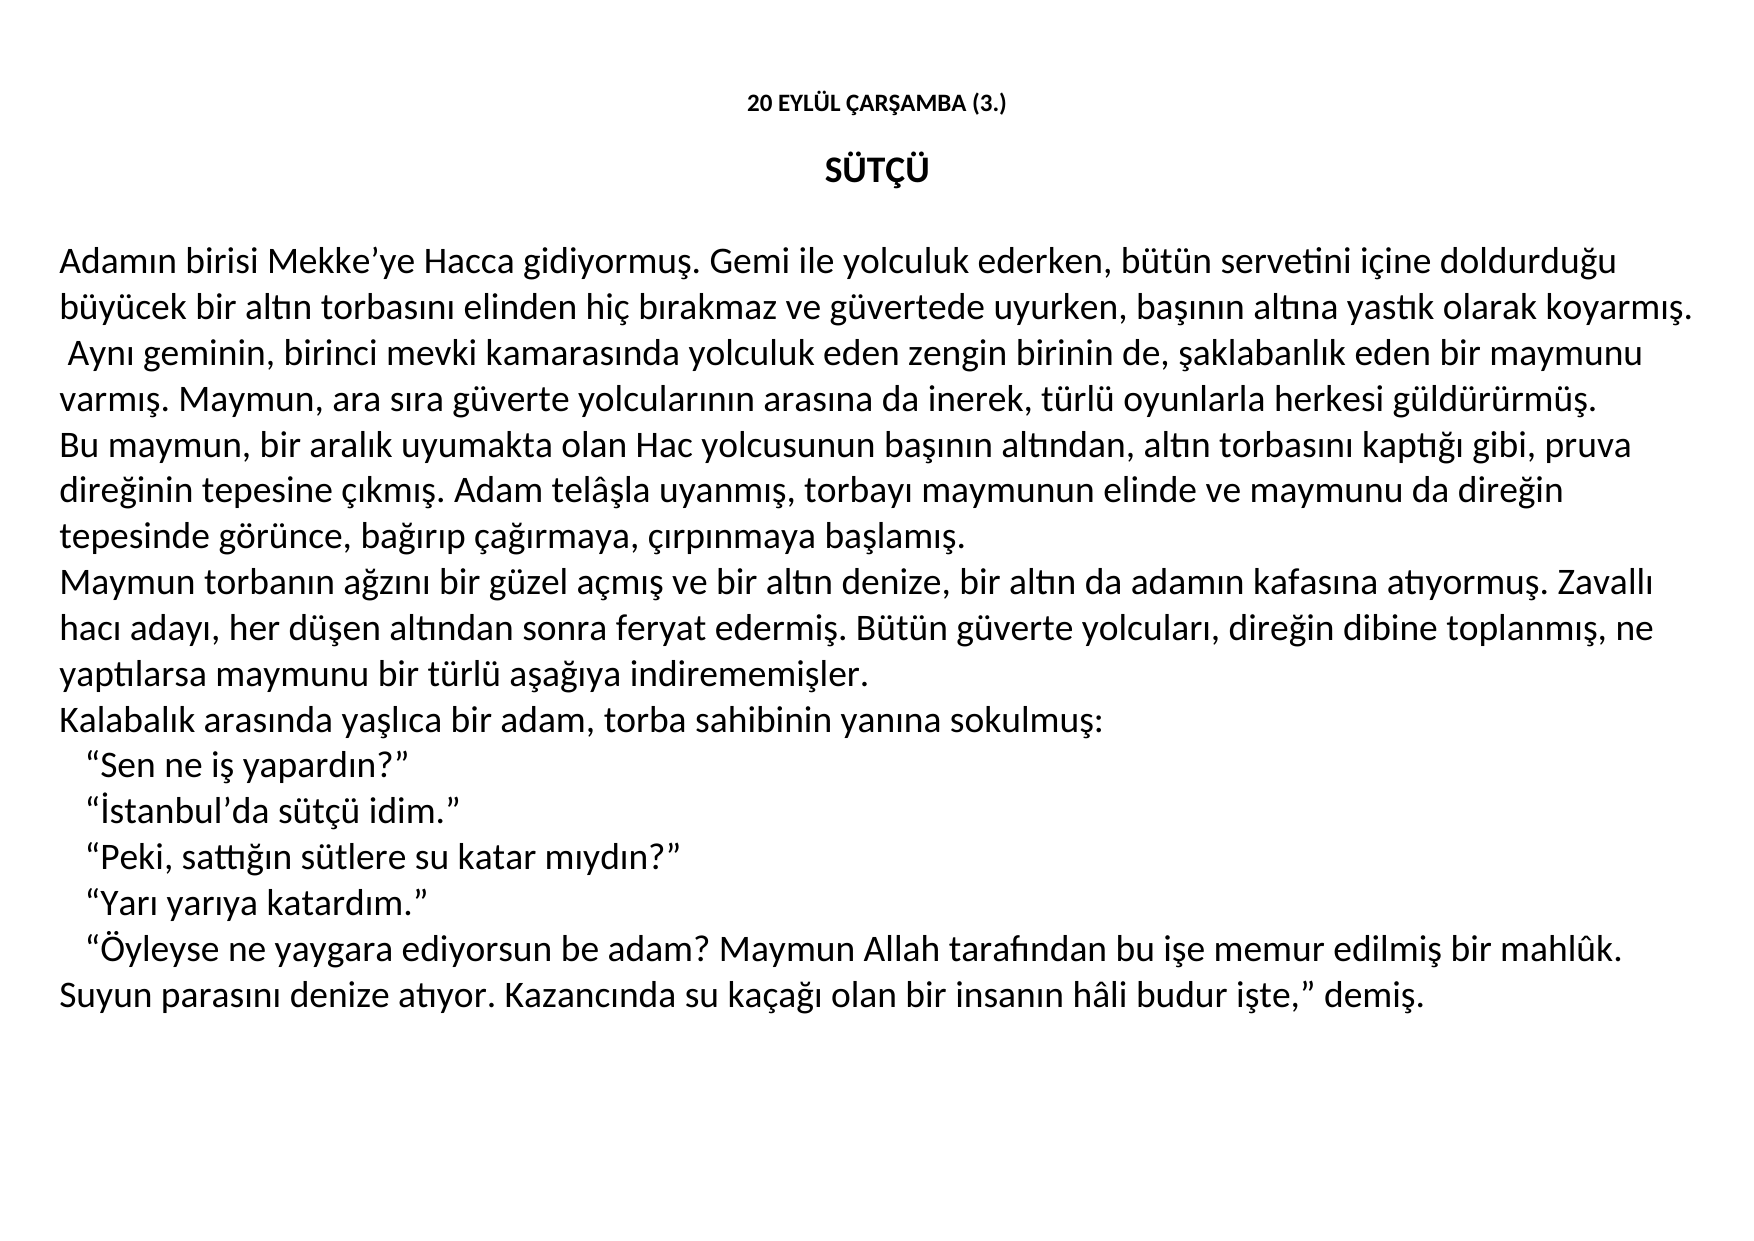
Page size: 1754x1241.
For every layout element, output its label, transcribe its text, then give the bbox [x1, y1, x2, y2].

text “İstanbul’da sütçü idim.” [59, 787, 1695, 833]
text SÜTÇÜ [59, 146, 1695, 191]
text “Yarı yarıya katardım.” [59, 879, 1695, 925]
text “Peki, sattığın sütlere su katar mıydın?” [59, 833, 1695, 879]
text Adamın birisi Mekke’ye Hacca gidiyormuş. Gemi ile yolculuk ederken, bütün servetini içine doldurduğu büyücek bir altın torbasını elinden hiç bırakmaz ve güvertede uyurken, başının altına yastık olarak koyarmış. [59, 237, 1695, 329]
text Aynı geminin, birinci mevki kamarasında yolculuk eden zengin birinin de, şaklabanlık eden bir maymunu varmış. Maymun, ara sıra güverte yolcularının arasına da inerek, türlü oyunlarla herkesi güldürürmüş. [59, 329, 1695, 421]
text Maymun torbanın ağzını bir güzel açmış ve bir altın denize, bir altın da adamın kafasına atıyormuş. Zavallı hacı adayı, her düşen altından sonra feryat edermiş. Bütün güverte yolcuları, direğin dibine toplanmış, ne yaptılarsa maymunu bir türlü aşağıya indirememişler. [59, 558, 1695, 696]
text Bu maymun, bir aralık uyumakta olan Hac yolcusunun başının altından, altın torbasını kaptığı gibi, pruva direğinin tepesine çıkmış. Adam telâşla uyanmış, torbayı maymunun elinde ve maymunu da direğin tepesinde görünce, bağırıp çağırmaya, çırpınmaya başlamış. [59, 421, 1695, 558]
text 20 EYLÜL ÇARŞAMBA (3.) [59, 87, 1695, 118]
text “Sen ne iş yapardın?” [59, 741, 1695, 787]
text Kalabalık arasında yaşlıca bir adam, torba sahibinin yanına sokulmuş: [59, 696, 1695, 741]
text “Öyleyse ne yaygara ediyorsun be adam? Maymun Allah tarafından bu işe memur edilmiş bir mahlûk. Suyun parasını denize atıyor. Kazancında su kaçağı olan bir insanın hâli budur işte,” demiş. [59, 925, 1695, 1016]
